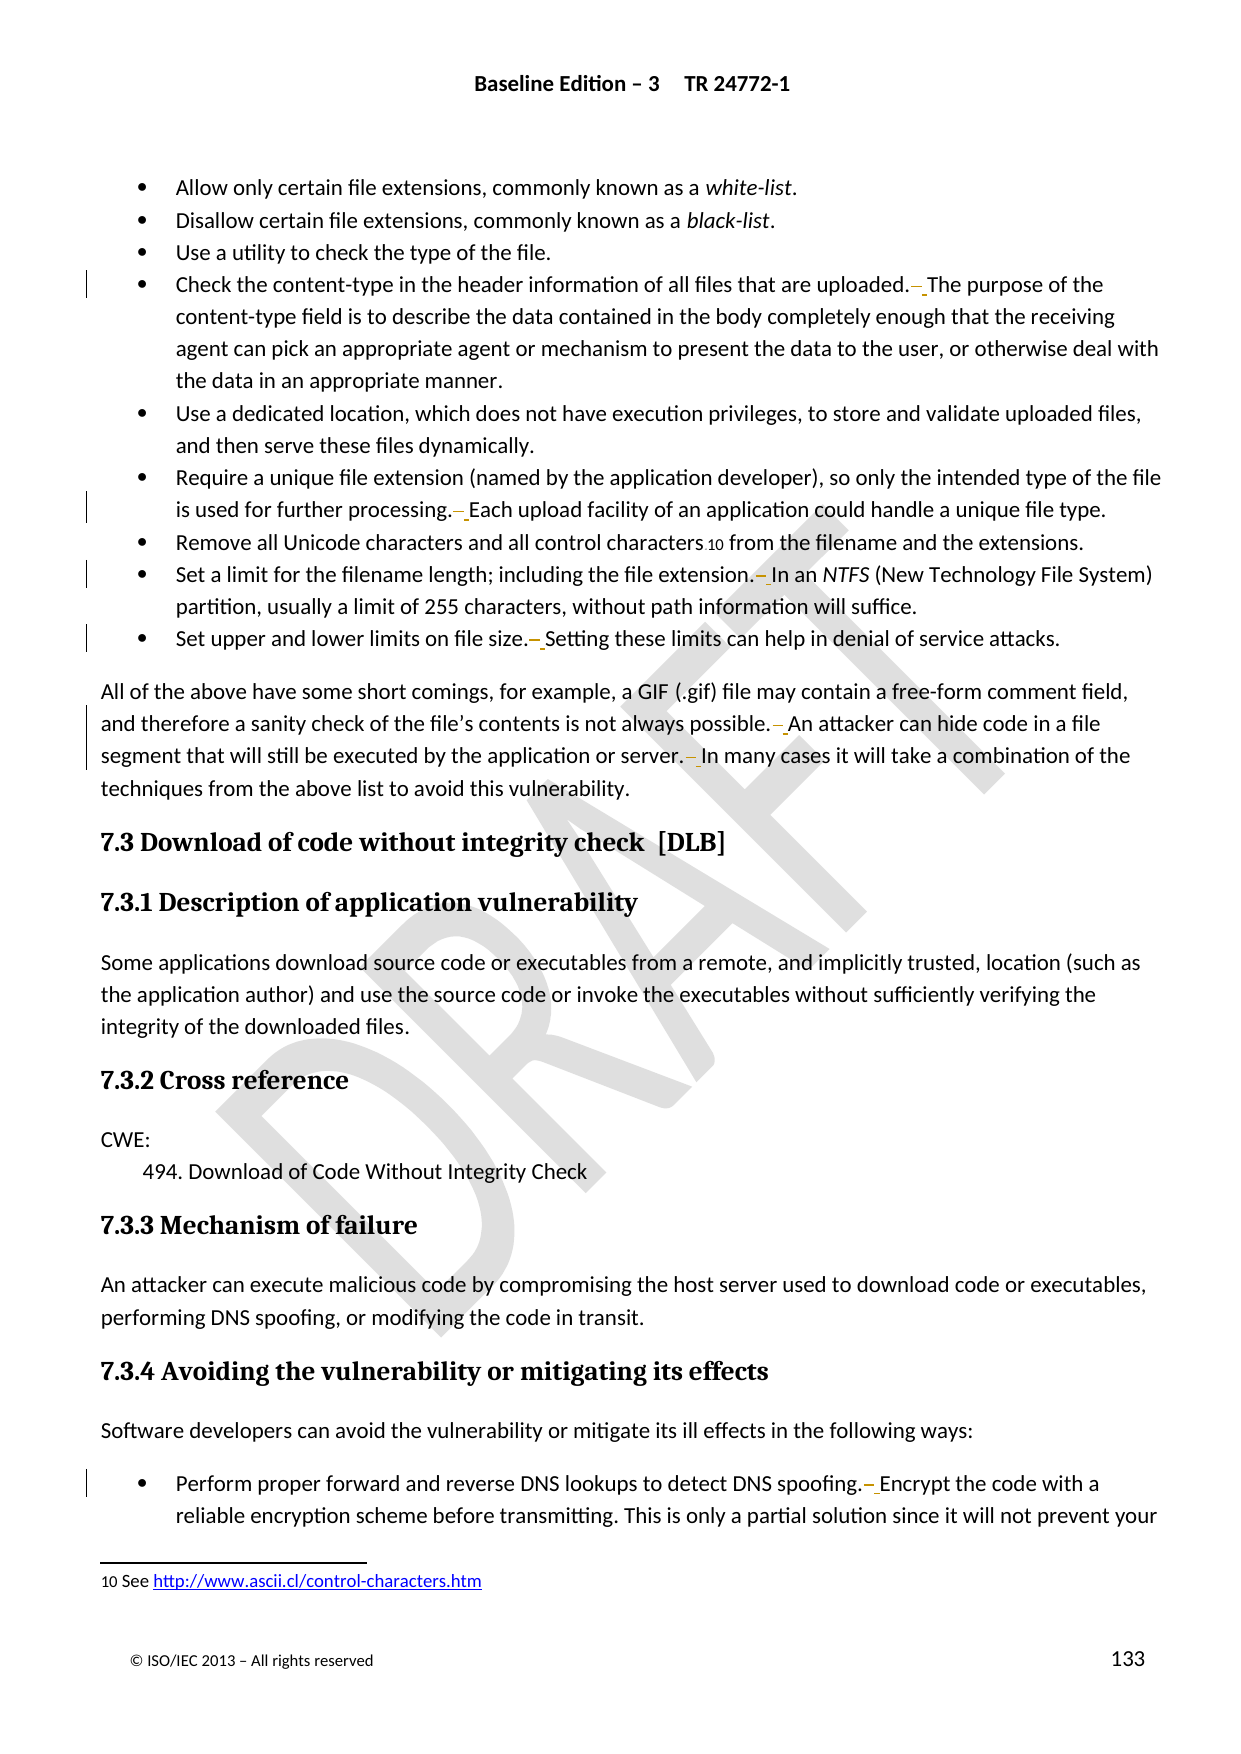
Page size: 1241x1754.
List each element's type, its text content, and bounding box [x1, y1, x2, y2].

list Allow only certain file extensions, commonly known as a white-list. [138, 173, 1164, 202]
subtitle 7.3.4 Avoiding the vulnerability or mitigating its effects [101, 1356, 1164, 1387]
list Disallow certain file extensions, commonly known as a black-list. [138, 206, 1164, 234]
subtitle 7.3 Download of code without integrity check [DLB] [101, 827, 1164, 858]
text Some applications download source code or executables from a remote, and implicitly trusted, location (such as the application author) and use the source code or invoke the executables without sufficiently verifying the integrity of the downloaded files. [101, 948, 1164, 1040]
list Set upper and lower limits on file size.Setting these limits can help in denial of service attacks. [138, 624, 1164, 652]
subtitle 7.3.2 Cross reference [101, 1065, 1164, 1096]
text Software developers can avoid the vulnerability or mitigate its ill effects in the following ways: [101, 1416, 1164, 1444]
list Use a utility to check the type of the file. [138, 238, 1164, 266]
list Use a dedicated location, which does not have execution privileges, to store and validate uploaded files, and then serve these files dynamically. [138, 399, 1164, 459]
text 494. Download of Code Without Integrity Check [142, 1157, 1164, 1185]
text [138, 1469, 1164, 1529]
list Require a unique file extension (named by the application developer), so only the intended type of the file is used for further processing.Each upload facility of an application could handle a unique file type. [138, 463, 1164, 523]
text CWE: [101, 1125, 1164, 1153]
list Set a limit for the filename length; including the file extension.In an NTFS (New Technology File System) partition, usually a limit of 255 characters, without path information will suffice. [138, 560, 1164, 620]
list Remove all Unicode characters and all control characters4F from the filename and the extensions. [138, 528, 1164, 556]
subtitle 7.3.3 Mechanism of failure [101, 1210, 1164, 1241]
subtitle 7.3.1 Description of application vulnerability [101, 887, 1164, 919]
text All of the above have some short comings, for example, a GIF (.gif) file may contain a free-form comment field, and therefore a sanity check of the file’s contents is not always possible.An attacker can hide code in a file segment that will still be executed by the application or server.In many cases it will take a combination of the techniques from the above list to avoid this vulnerability. [101, 677, 1164, 802]
list Check the content-type in the header information of all files that are uploaded.The purpose of the content-type field is to describe the data contained in the body completely enough that the receiving agent can pick an appropriate agent or mechanism to present the data to the user, or otherwise deal with the data in an appropriate manner. [138, 270, 1164, 395]
text An attacker can execute malicious code by compromising the host server used to download code or executables, performing DNS spoofing, or modifying the code in transit. [101, 1270, 1164, 1331]
